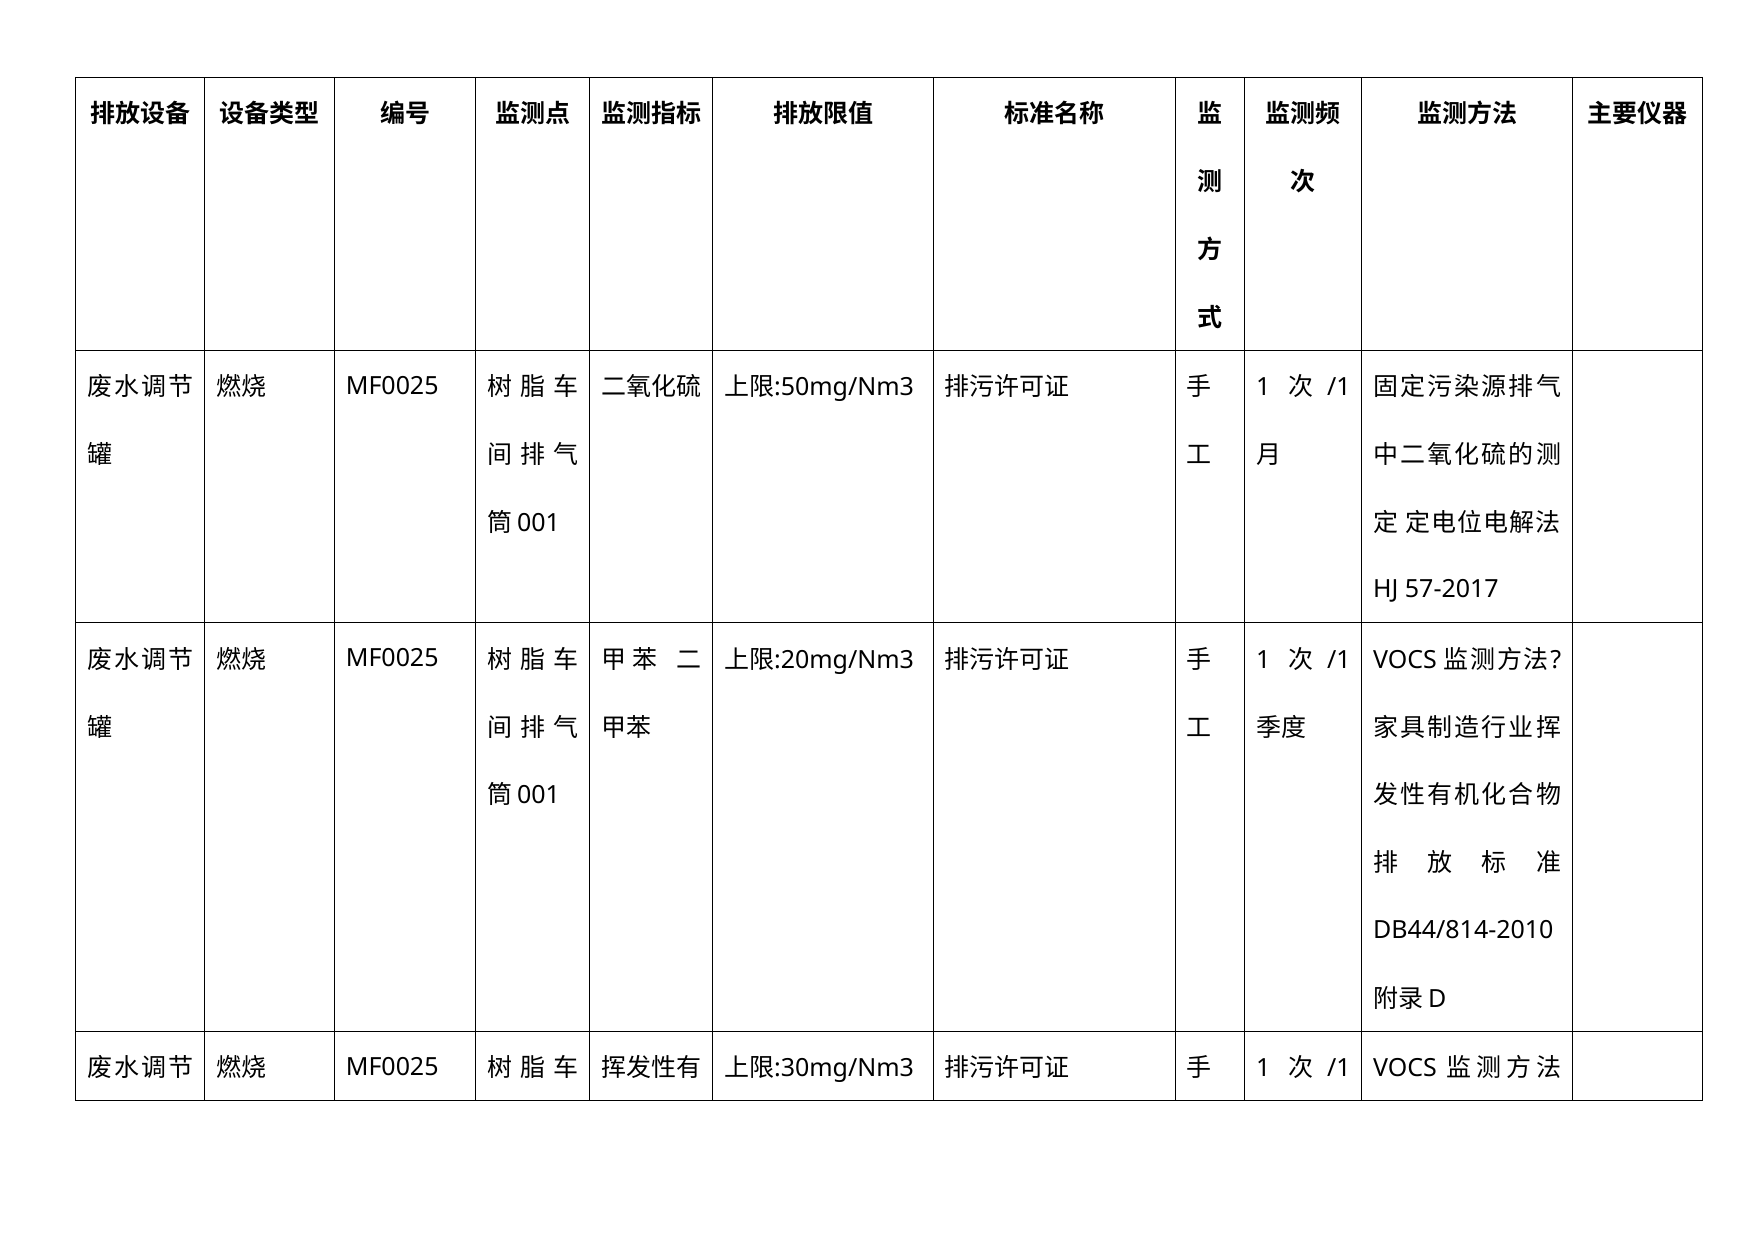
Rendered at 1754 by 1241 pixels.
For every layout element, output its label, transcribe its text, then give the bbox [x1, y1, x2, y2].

table_header 监测方式 [1176, 78, 1244, 349]
table_header 监测频次 [1245, 78, 1361, 349]
table_header 排放限值 [713, 78, 933, 349]
table_cell 上限:30mg/Nm3 [713, 1032, 933, 1100]
table_cell 排污许可证 [934, 623, 1175, 1031]
table_cell 手工 [1176, 1032, 1244, 1100]
table_cell 废水调节罐 [76, 1032, 204, 1100]
table_header 监测点 [476, 78, 589, 349]
table_header 监测方法 [1362, 78, 1572, 349]
table_cell 甲苯 二甲苯 [590, 623, 712, 1031]
table_cell MF0025 [335, 623, 475, 1031]
table_cell [1573, 351, 1702, 622]
table_cell [1573, 1032, 1702, 1100]
table_cell MF0025 [335, 1032, 475, 1100]
table_header 设备类型 [205, 78, 334, 349]
table_cell 1次/1月 [1245, 1032, 1361, 1100]
table_cell 排污许可证 [934, 351, 1175, 622]
table_header 编号 [335, 78, 475, 349]
table_cell 树脂车间排气筒001 [476, 1032, 589, 1100]
table_cell 上限:20mg/Nm3 [713, 623, 933, 1031]
table_cell 固定污染源排气中二氧化硫的测定 定电位电解法HJ 57-2017 [1362, 351, 1572, 622]
table_cell 废水调节罐 [76, 351, 204, 622]
table_cell 手工 [1176, 623, 1244, 1031]
table_header 监测指标 [590, 78, 712, 349]
table_cell 手工 [1176, 351, 1244, 622]
table_cell 1次/1季度 [1245, 623, 1361, 1031]
table_header 主要仪器 [1573, 78, 1702, 349]
table_cell MF0025 [335, 351, 475, 622]
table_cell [1362, 1032, 1572, 1100]
table_header 排放设备 [76, 78, 204, 349]
table_cell 树脂车间排气筒001 [476, 623, 589, 1031]
table_cell 燃烧 [205, 351, 334, 622]
table_cell [1573, 623, 1702, 1031]
table_cell 上限:50mg/Nm3 [713, 351, 933, 622]
table_cell 排污许可证 [934, 1032, 1175, 1100]
table_cell 燃烧 [205, 1032, 334, 1100]
table_cell 废水调节罐 [76, 623, 204, 1031]
table_header 标准名称 [934, 78, 1175, 349]
table_cell 1次/1月 [1245, 351, 1361, 622]
table_cell 挥发性有机物 [590, 1032, 712, 1100]
table_cell 燃烧 [205, 623, 334, 1031]
table_cell VOCS监测方法?家具制造行业挥发性有机化合物排放标准 DB44/814-2010附录D [1362, 623, 1572, 1031]
table_cell 树脂车间排气筒001 [476, 351, 589, 622]
table_cell 二氧化硫 [590, 351, 712, 622]
